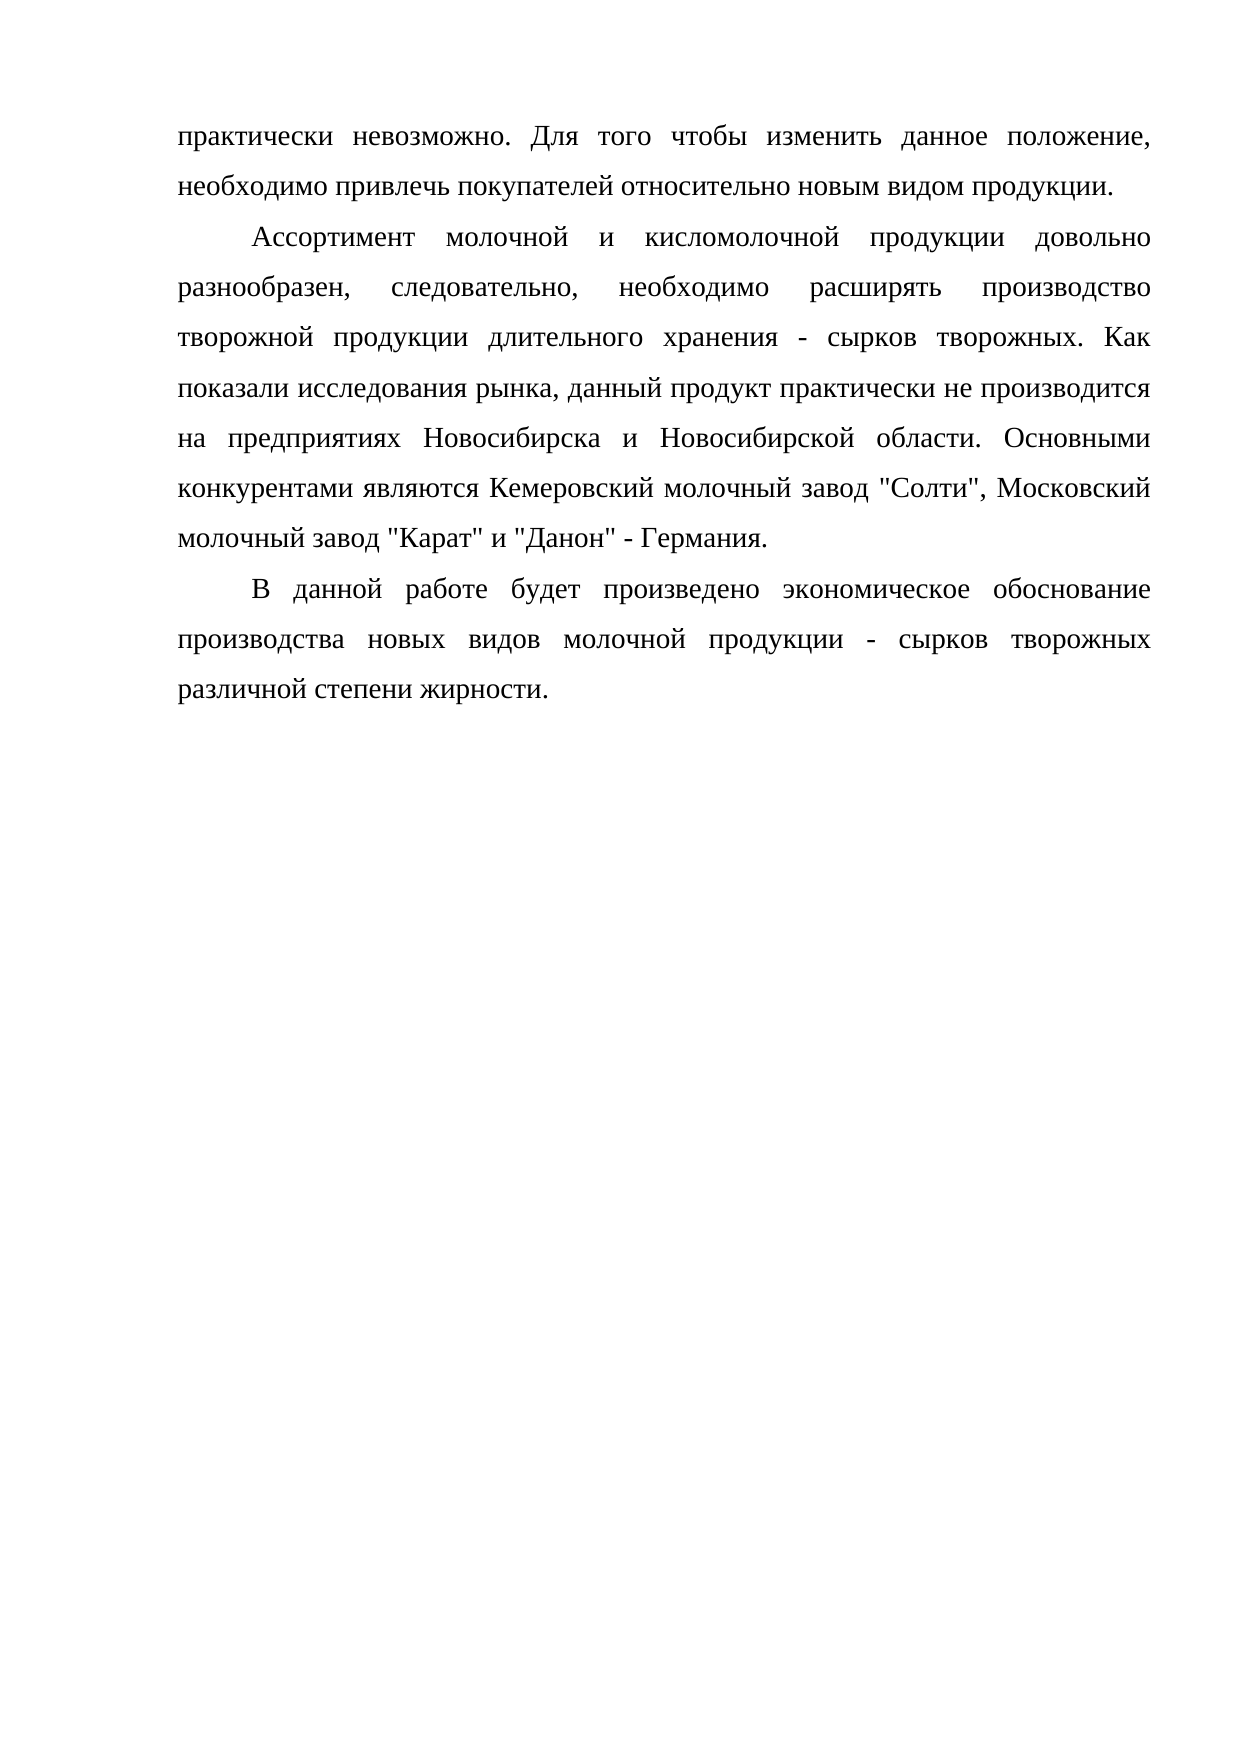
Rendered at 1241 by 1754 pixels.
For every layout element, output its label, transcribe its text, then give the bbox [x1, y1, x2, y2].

text Ассортимент молочной и кисломолочной продукции довольно разнообразен, следовательно, необходимо расширять производство творожной продукции длительного хранения - сырков творожных. Как показали исследования рынка, данный продукт практически не производится на предприятиях Новосибирска и Новосибирской области. Основными конкурентами являются Кемеровский молочный завод "Солти", Московский молочный завод "Карат" и "Данон" - Германия. [177, 219, 1152, 554]
text В данной работе будет произведено экономическое обоснование производства новых видов молочной продукции - сырков творожных различной степени жирности. [177, 571, 1152, 705]
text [177, 118, 1152, 202]
